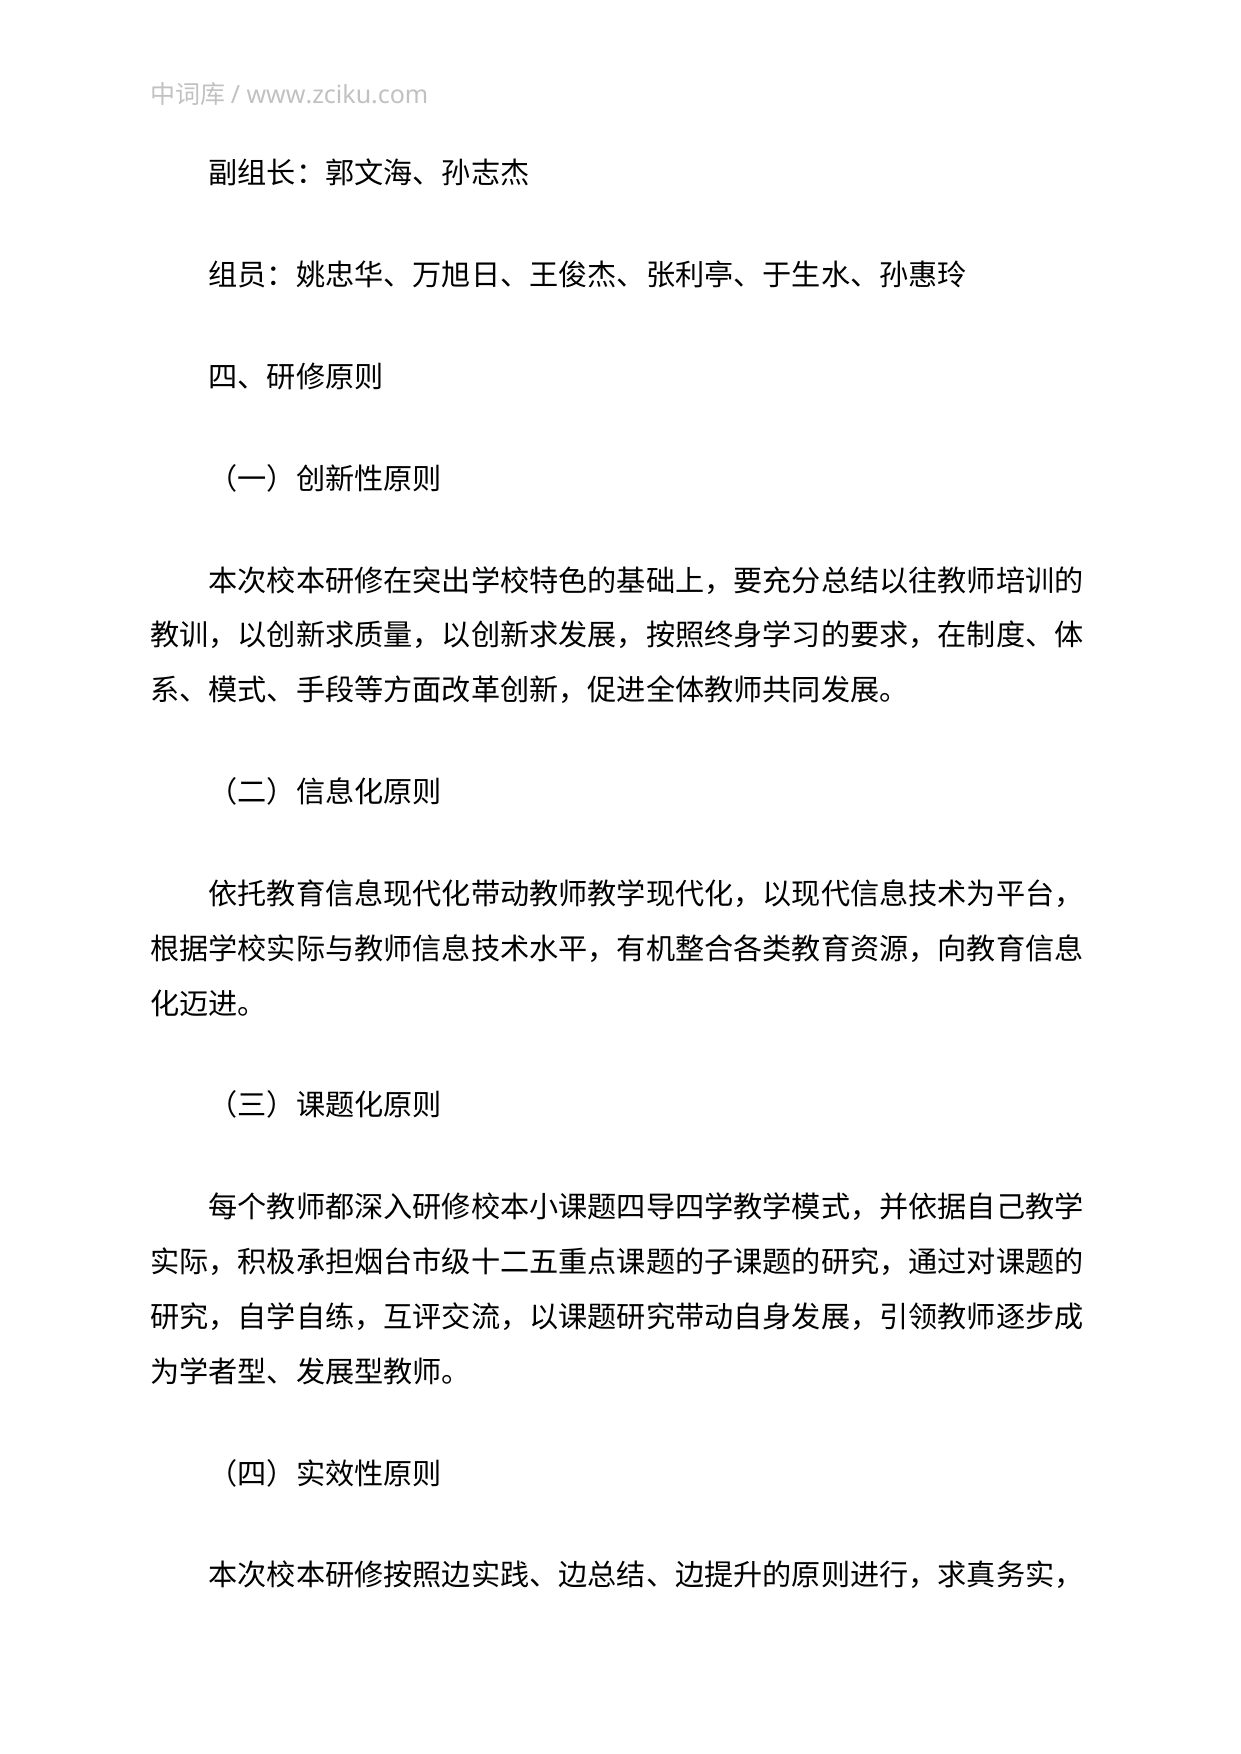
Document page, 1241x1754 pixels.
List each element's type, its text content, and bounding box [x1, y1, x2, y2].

text （三）课题化原则 [150, 1082, 1090, 1124]
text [150, 1552, 1090, 1594]
text 组员：姚忠华、万旭日、王俊杰、张利亭、于生水、孙惠玲 [150, 252, 1090, 294]
text 四、研修原则 [150, 353, 1090, 396]
text （一）创新性原则 [150, 455, 1090, 498]
text （二）信息化原则 [150, 769, 1090, 811]
text 本次校本研修在突出学校特色的基础上，要充分总结以往教师培训的教训，以创新求质量，以创新求发展，按照终身学习的要求，在制度、体系、模式、手段等方面改革创新，促进全体教师共同发展。 [150, 557, 1090, 709]
text （四）实效性原则 [150, 1450, 1090, 1492]
text 依托教育信息现代化带动教师教学现代化，以现代信息技术为平台，根据学校实际与教师信息技术水平，有机整合各类教育资源，向教育信息化迈进。 [150, 870, 1090, 1022]
text 每个教师都深入研修校本小课题四导四学教学模式，并依据自己教学实际，积极承担烟台市级十二五重点课题的子课题的研究，通过对课题的研究，自学自练，互评交流，以课题研究带动自身发展，引领教师逐步成为学者型、发展型教师。 [150, 1184, 1090, 1391]
text 副组长：郭文海、孙志杰 [150, 150, 1090, 192]
